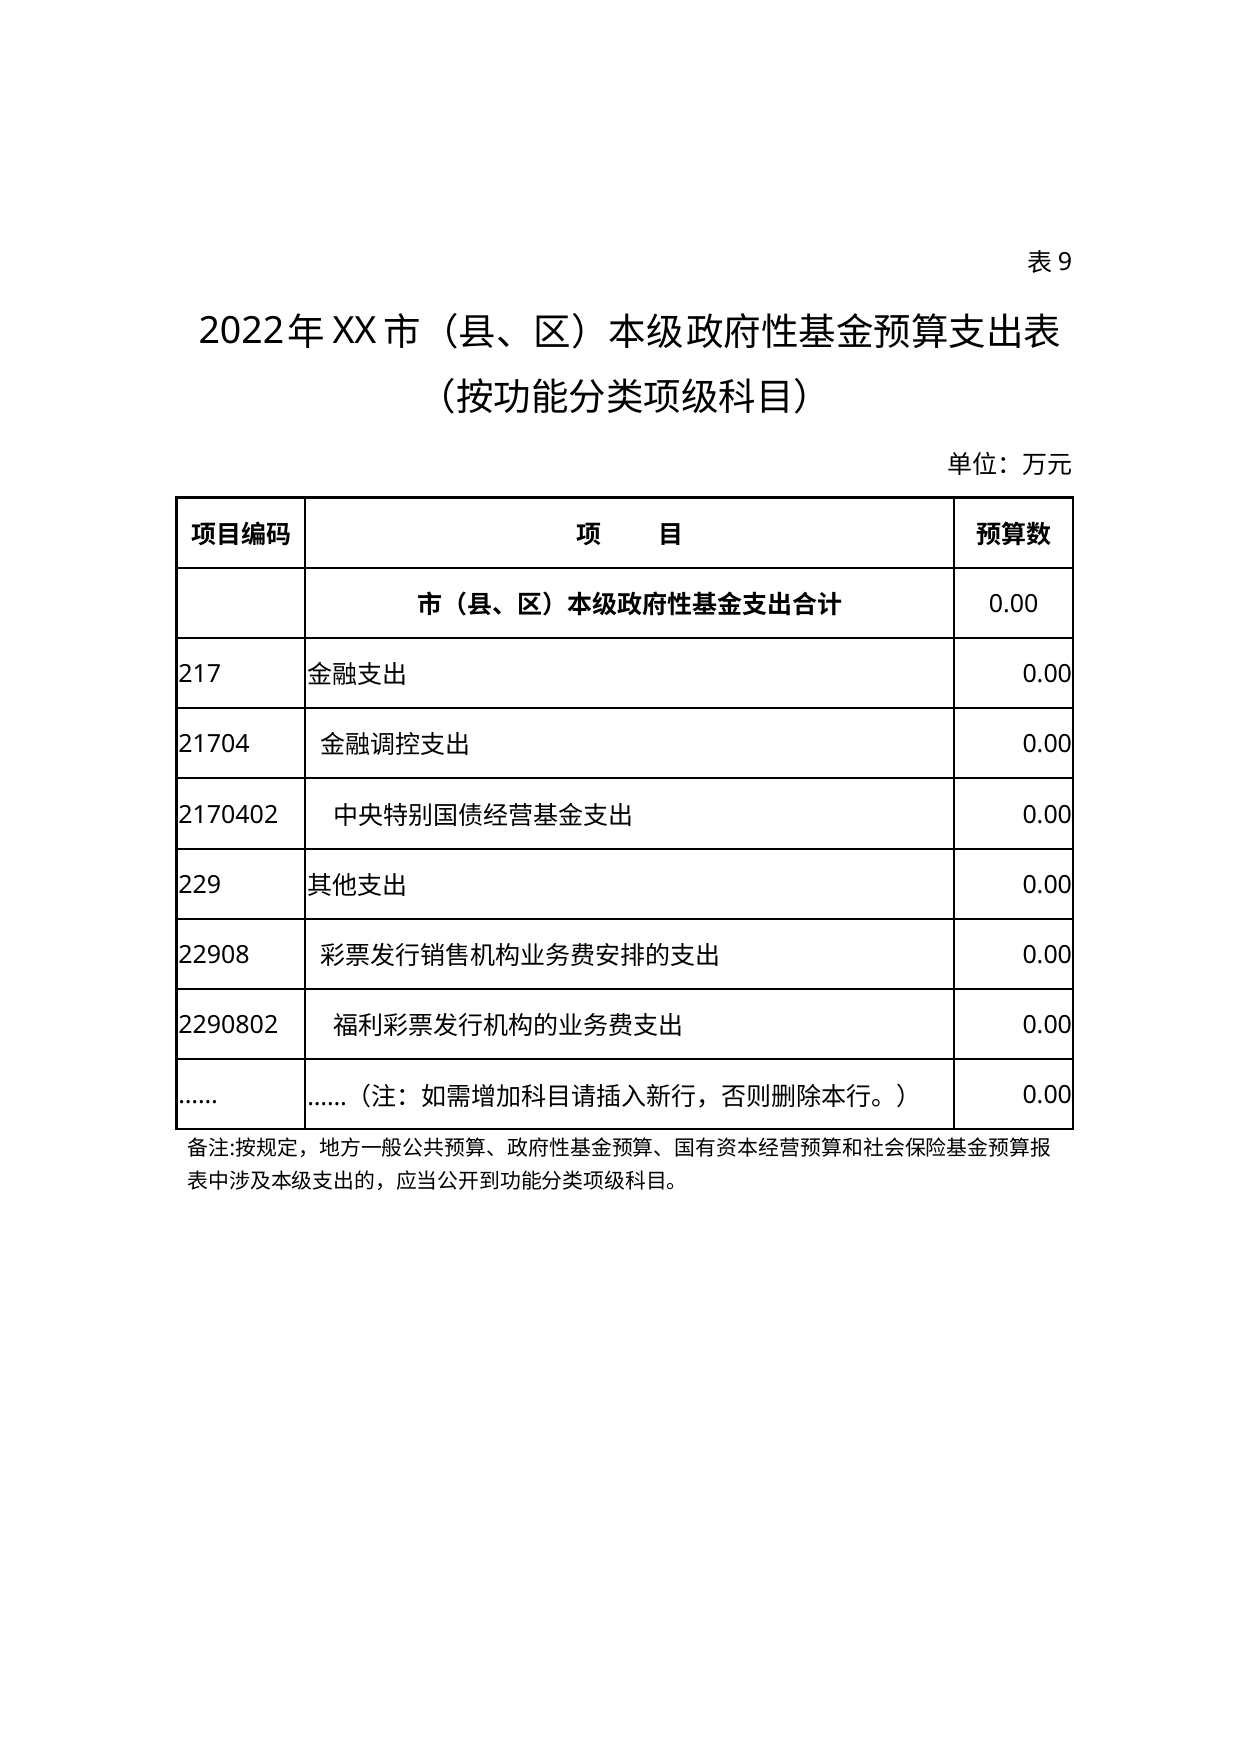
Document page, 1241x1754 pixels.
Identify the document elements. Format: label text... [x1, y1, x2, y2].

table_cell 0.00 [955, 709, 1072, 777]
table_cell 市（县、区）本级政府性基金支出合计 [306, 569, 953, 637]
table_cell 2170402 [178, 779, 304, 847]
table_cell 预算数 [955, 499, 1072, 567]
table_header 表9 [176, 227, 1073, 295]
table_cell 0.00 [955, 639, 1072, 707]
table_cell 229 [178, 850, 304, 918]
table_cell 福利彩票发行机构的业务费支出 [306, 990, 953, 1058]
table_cell …… [178, 1060, 304, 1128]
table_cell 项目编码 [178, 499, 304, 567]
table_cell 项 目 [306, 499, 953, 567]
table_cell 金融支出 [306, 639, 953, 707]
table_cell 217 [178, 639, 304, 707]
table_cell 0.00 [955, 779, 1072, 847]
table_cell 单位：万元 [176, 428, 1073, 496]
table_cell 0.00 [955, 1060, 1072, 1128]
table_cell 0.00 [955, 850, 1072, 918]
table_cell 中央特别国债经营基金支出 [306, 779, 953, 847]
table_cell ……（注：如需增加科目请插入新行，否则删除本行。） [306, 1060, 953, 1128]
table_cell 2022 年XX市（县、区）本级 政府性基金预算支出表 （按功能分类项级科目） [176, 295, 1073, 428]
table_cell [178, 569, 304, 637]
table_cell 0.00 [955, 920, 1072, 988]
table_cell 21704 [178, 709, 304, 777]
table_cell 彩票发行销售机构业务费安排的支出 [306, 920, 953, 988]
table_cell 22908 [178, 920, 304, 988]
table_cell 金融调控支出 [306, 709, 953, 777]
table_cell 0.00 [955, 990, 1072, 1058]
table_cell 其他支出 [306, 850, 953, 918]
table_cell 2290802 [178, 990, 304, 1058]
table_cell 0.00 [955, 569, 1072, 637]
text 备注:按规定，地方一般公共预算、政府性基金预算、国有资本经营预算和社会保险基金预算报表中涉及本级支出的，应当公开到功能分类项级科目。 [187, 1130, 1053, 1195]
